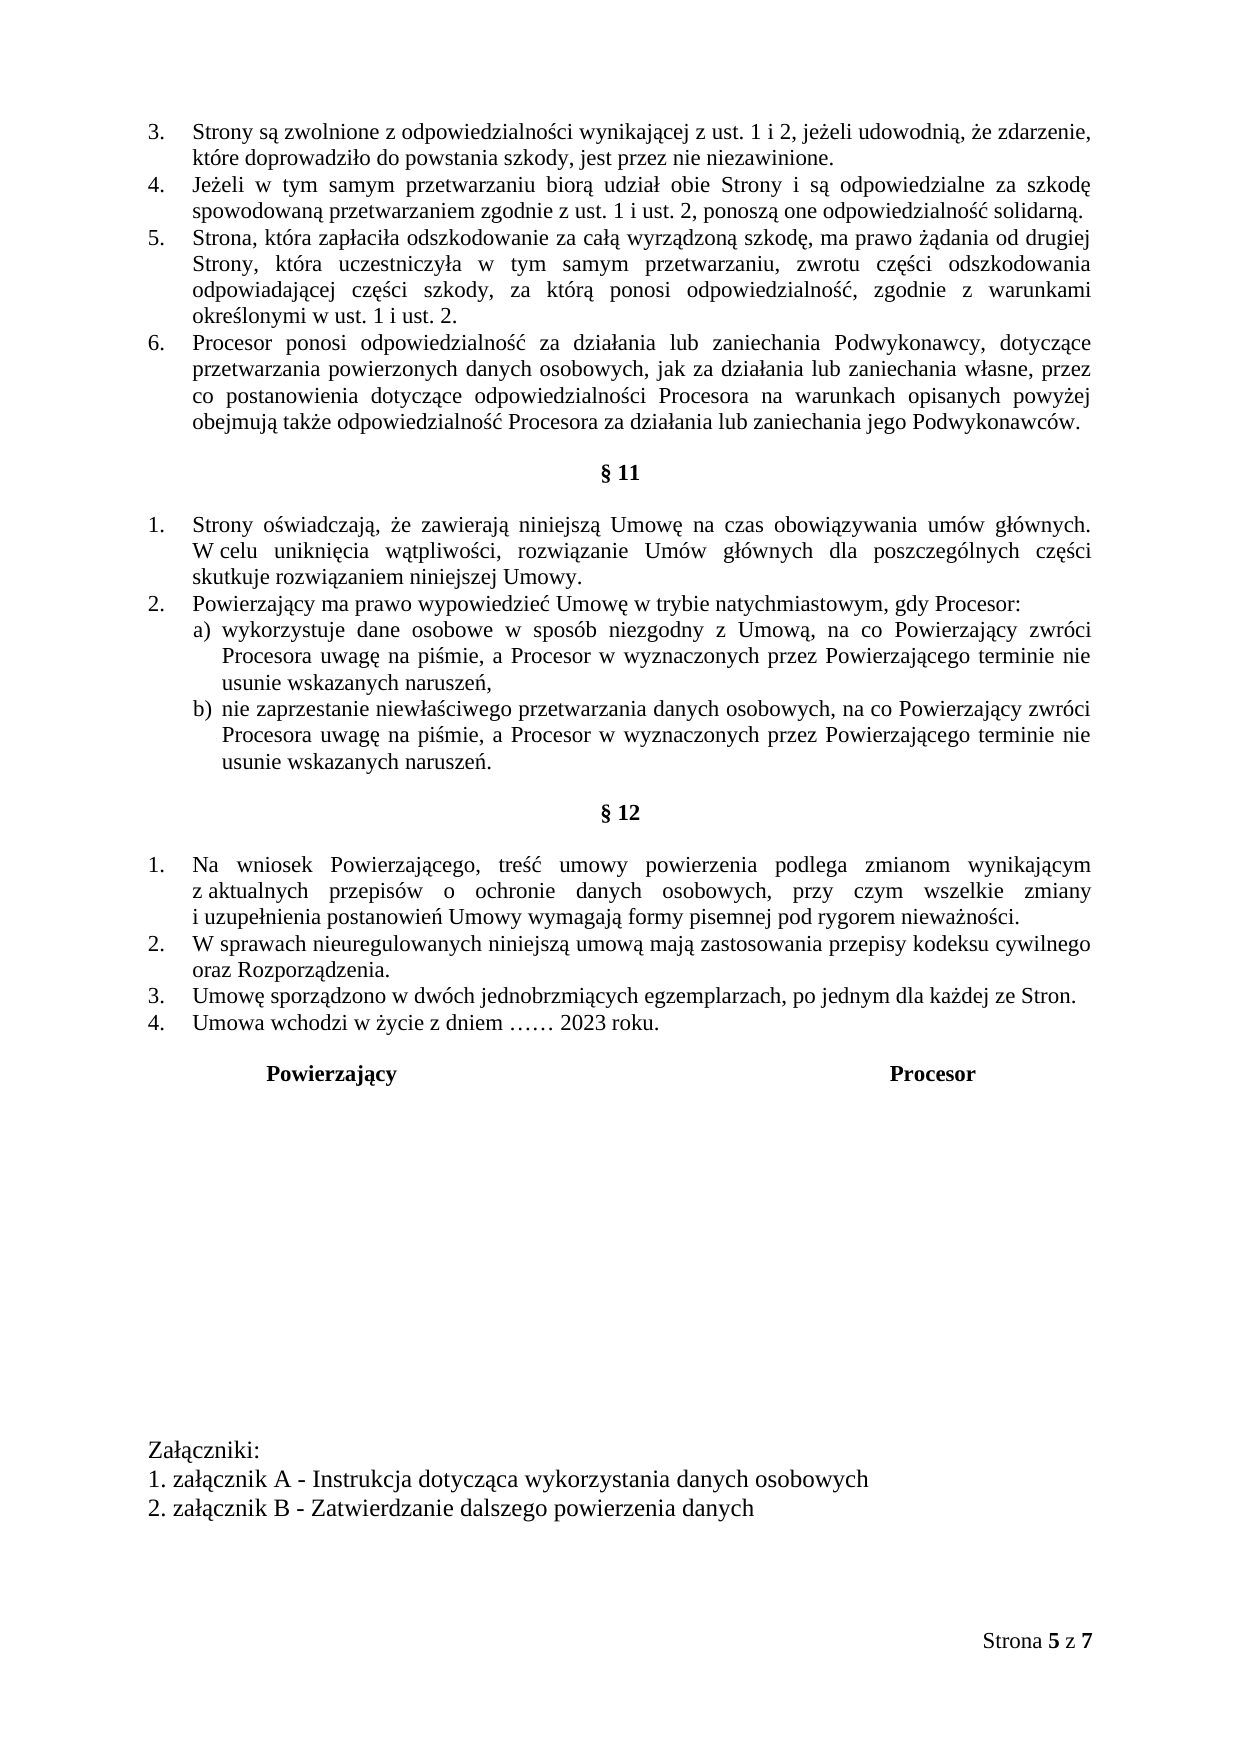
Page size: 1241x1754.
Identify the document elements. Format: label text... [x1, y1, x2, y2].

text 1. Strony oświadczają, że zawierają niniejszą Umowę na czas obowiązywania umów głównych. W celu uniknięcia wątpliwości, rozwiązanie Umów głównych dla poszczególnych części skutkuje rozwiązaniem niniejszej Umowy. [148, 511, 1092, 590]
text 1. załącznik A - Instrukcja dotycząca wykorzystania danych osobowych [148, 1464, 1092, 1493]
text Załączniki: [148, 1435, 1092, 1464]
text 3. Strony są zwolnione z odpowiedzialności wynikającej z ust. 1 i 2, jeżeli udowodnią, że zdarzenie, które doprowadziło do powstania szkody, jest przez nie niezawinione. [148, 118, 1092, 171]
text 2. załącznik B - Zatwierdzanie dalszego powierzenia danych [148, 1493, 1092, 1522]
text § 12 [148, 799, 1092, 826]
text 2. W sprawach nieuregulowanych niniejszą umową mają zastosowania przepisy kodeksu cywilnego oraz Rozporządzenia. [148, 930, 1092, 982]
text 2. Powierzający ma prawo wypowiedzieć Umowę w trybie natychmiastowym, gdy Procesor: [148, 590, 1092, 616]
text § 11 [148, 459, 1092, 486]
text 4. Jeżeli w tym samym przetwarzaniu biorą udział obie Strony i są odpowiedzialne za szkodę spowodowaną przetwarzaniem zgodnie z ust. 1 i ust. 2, ponoszą one odpowiedzialność solidarną. [148, 171, 1092, 223]
text 5. Strona, która zapłaciła odszkodowanie za całą wyrządzoną szkodę, ma prawo żądania od drugiej Strony, która uczestniczyła w tym samym przetwarzaniu, zwrotu części odszkodowania odpowiadającej części szkody, za którą ponosi odpowiedzialność, zgodnie z warunkami określonymi w ust. 1 i ust. 2. [148, 223, 1092, 329]
text 6. Procesor ponosi odpowiedzialność za działania lub zaniechania Podwykonawcy, dotyczące przetwarzania powierzonych danych osobowych, jak za działania lub zaniechania własne, przez co postanowienia dotyczące odpowiedzialności Procesora na warunkach opisanych powyżej obejmują także odpowiedzialność Procesora za działania lub zaniechania jego Podwykonawców. [148, 329, 1092, 434]
text 3. Umowę sporządzono w dwóch jednobrzmiących egzemplarzach, po jednym dla każdej ze Stron. [148, 982, 1092, 1009]
text 1. Na wniosek Powierzającego, treść umowy powierzenia podlega zmianom wynikającym z aktualnych przepisów o ochronie danych osobowych, przy czym wszelkie zmiany i uzupełnienia postanowień Umowy wymagają formy pisemnej pod rygorem nieważności. [148, 851, 1092, 930]
text b) nie zaprzestanie niewłaściwego przetwarzania danych osobowych, na co Powierzający zwróci Procesora uwagę na piśmie, a Procesor w wyznaczonych przez Powierzającego terminie nie usunie wskazanych naruszeń. [193, 695, 1092, 774]
text a) wykorzystuje dane osobowe w sposób niezgodny z Umową, na co Powierzający zwróci Procesora uwagę na piśmie, a Procesor w wyznaczonych przez Powierzającego terminie nie usunie wskazanych naruszeń, [193, 616, 1092, 695]
text Powierzający Procesor [266, 1060, 1092, 1086]
text 4. Umowa wchodzi w życie z dniem …… 2023 roku. [148, 1009, 1092, 1035]
